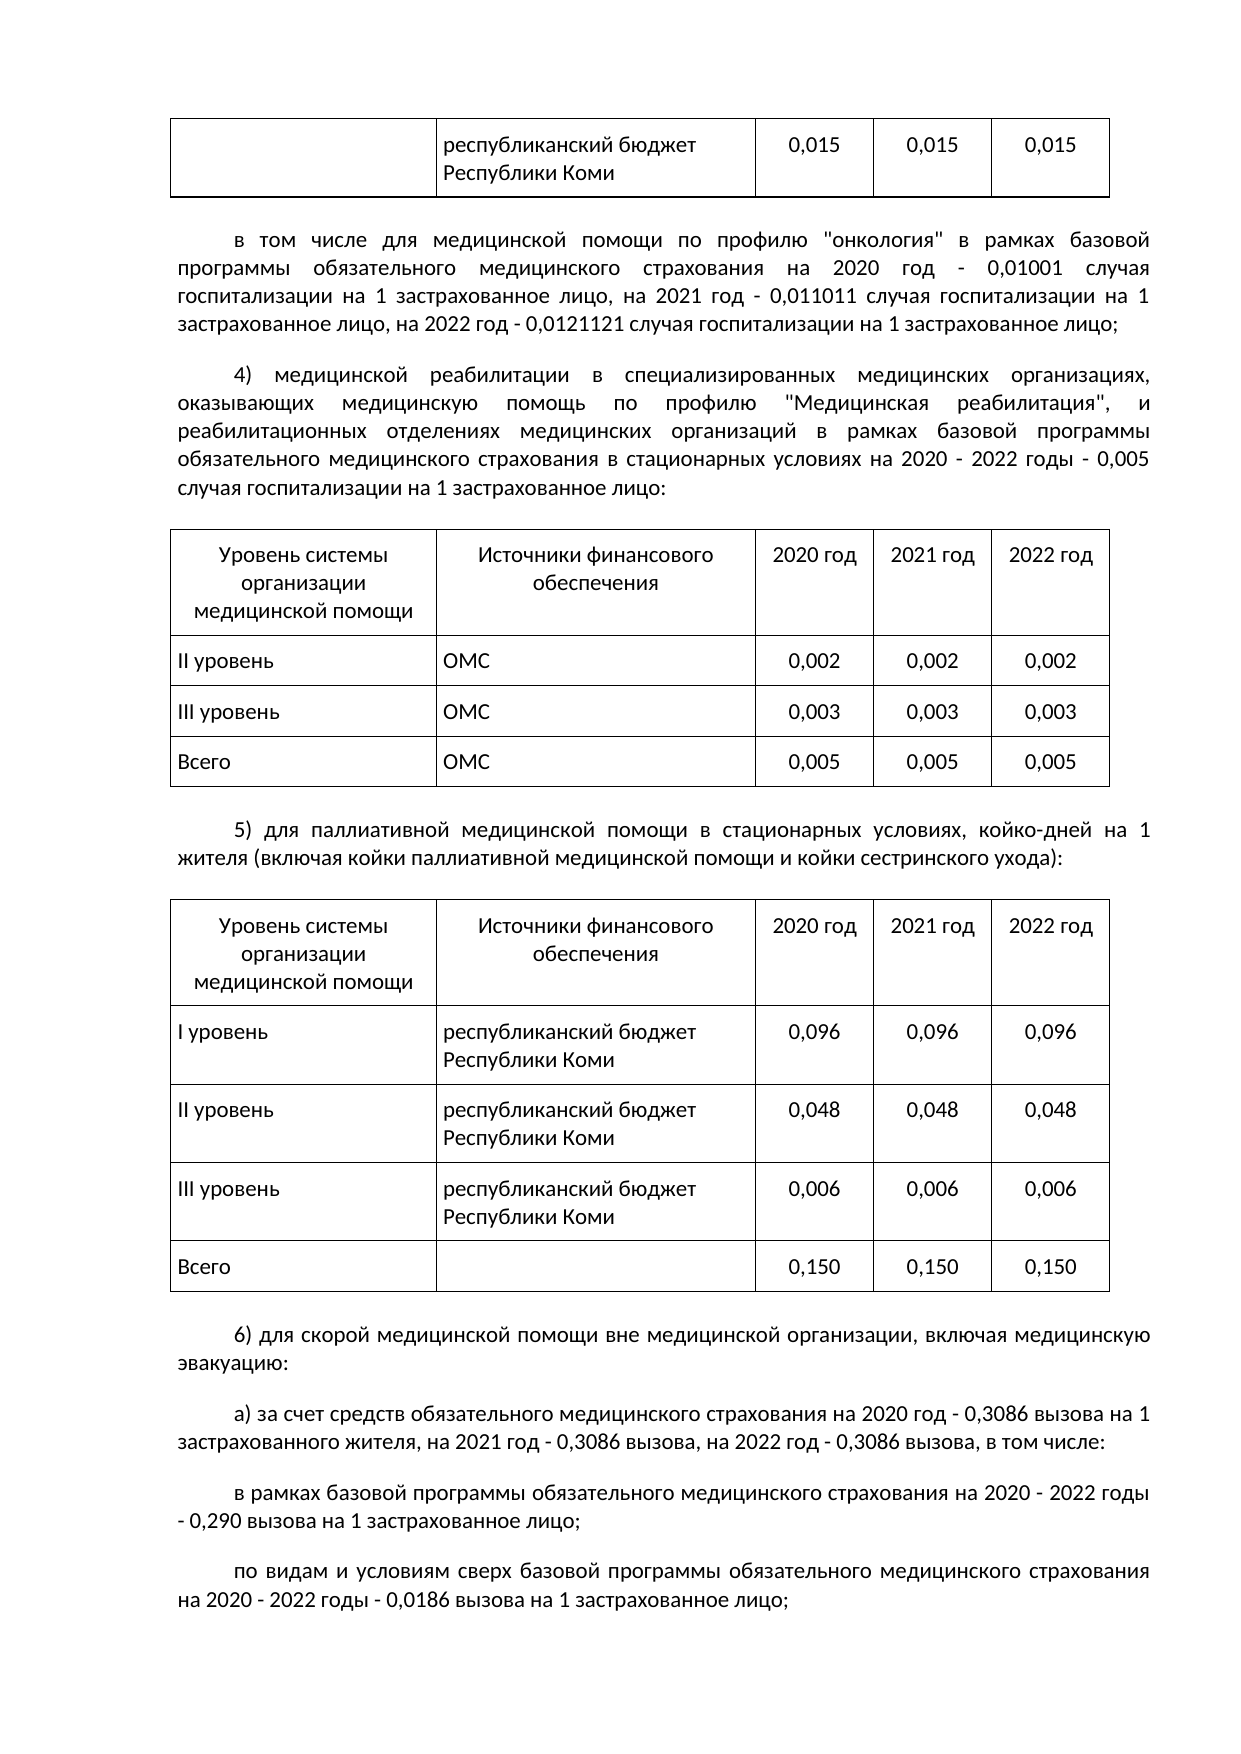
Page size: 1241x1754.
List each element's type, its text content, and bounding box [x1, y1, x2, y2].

table_cell 0,096 [992, 1006, 1109, 1084]
table_cell республиканский бюджет Республики Коми [437, 1085, 755, 1162]
table_cell 0,048 [756, 1085, 873, 1162]
table_header 2021 год [874, 530, 991, 635]
table_cell Всего [171, 1241, 436, 1291]
table_header Уровень системы организации медицинской помощи [171, 900, 436, 1005]
table_cell III уровень [171, 686, 436, 736]
table_cell 0,006 [874, 1163, 991, 1240]
table_cell ОМС [437, 737, 755, 786]
table_header 2021 год [874, 900, 991, 1005]
table_cell 0,150 [756, 1241, 873, 1291]
table_cell республиканский бюджет Республики Коми [437, 1006, 755, 1084]
table_cell 0,150 [874, 1241, 991, 1291]
table_cell 0,005 [992, 737, 1109, 786]
table_cell I уровень [171, 1006, 436, 1084]
table_cell 0,048 [992, 1085, 1109, 1162]
table_cell Всего [171, 737, 436, 786]
table_cell 0,005 [874, 737, 991, 786]
table_header 2020 год [756, 900, 873, 1005]
table_cell 0,096 [756, 1006, 873, 1084]
table_cell 0,006 [992, 1163, 1109, 1240]
table_cell 0,096 [874, 1006, 991, 1084]
table_cell 0,015 [756, 119, 873, 196]
text 4) медицинской реабилитации в специализированных медицинских организациях, оказывающих медицинскую помощь по профилю "Медицинская реабилитация", и реабилитационных отделениях медицинских организаций в рамках базовой программы обязательного медицинского страхования в стационарных условиях на 2020 - 2022 годы - 0,005 случая госпитализации на 1 застрахованное лицо: [177, 361, 1152, 501]
table_cell 0,006 [756, 1163, 873, 1240]
text 6) для скорой медицинской помощи вне медицинской организации, включая медицинскую эвакуацию: [177, 1320, 1152, 1376]
table_cell республиканский бюджет Республики Коми [437, 119, 755, 196]
table_header 2020 год [756, 530, 873, 635]
text а) за счет средств обязательного медицинского страхования на 2020 год - 0,3086 вызова на 1 застрахованного жителя, на 2021 год - 0,3086 вызова, на 2022 год - 0,3086 вызова, в том числе: [177, 1399, 1152, 1455]
table_cell III уровень [171, 1163, 436, 1240]
table_header 2022 год [992, 900, 1109, 1005]
table_cell II уровень [171, 636, 436, 685]
text по видам и условиям сверх базовой программы обязательного медицинского страхования на 2020 - 2022 годы - 0,0186 вызова на 1 застрахованное лицо; [177, 1557, 1152, 1613]
table_cell 0,002 [992, 636, 1109, 685]
table_cell ОМС [437, 686, 755, 736]
table_cell республиканский бюджет Республики Коми [437, 1163, 755, 1240]
table_cell 0,003 [756, 686, 873, 736]
table_header 2022 год [992, 530, 1109, 635]
table_cell 0,003 [992, 686, 1109, 736]
table_cell 0,015 [874, 119, 991, 196]
table_header Источники финансового обеспечения [437, 530, 755, 635]
table_cell 0,048 [874, 1085, 991, 1162]
text в рамках базовой программы обязательного медицинского страхования на 2020 - 2022 годы - 0,290 вызова на 1 застрахованное лицо; [177, 1478, 1152, 1534]
table_cell 0,002 [756, 636, 873, 685]
table_cell 0,003 [874, 686, 991, 736]
table_cell 0,150 [992, 1241, 1109, 1291]
table_header Источники финансового обеспечения [437, 900, 755, 1005]
table_header Уровень системы организации медицинской помощи [171, 530, 436, 635]
table_cell II уровень [171, 1085, 436, 1162]
table_cell 0,002 [874, 636, 991, 685]
table_cell 0,005 [756, 737, 873, 786]
text в том числе для медицинской помощи по профилю "онкология" в рамках базовой программы обязательного медицинского страхования на 2020 год - 0,01001 случая госпитализации на 1 застрахованное лицо, на 2021 год - 0,011011 случая госпитализации на 1 застрахованное лицо, на 2022 год - 0,0121121 случая госпитализации на 1 застрахованное лицо; [177, 226, 1152, 338]
table_cell [437, 1241, 755, 1291]
table_cell 0,015 [992, 119, 1109, 196]
text 5) для паллиативной медицинской помощи в стационарных условиях, койко-дней на 1 жителя (включая койки паллиативной медицинской помощи и койки сестринского ухода): [177, 815, 1152, 871]
table_cell ОМС [437, 636, 755, 685]
